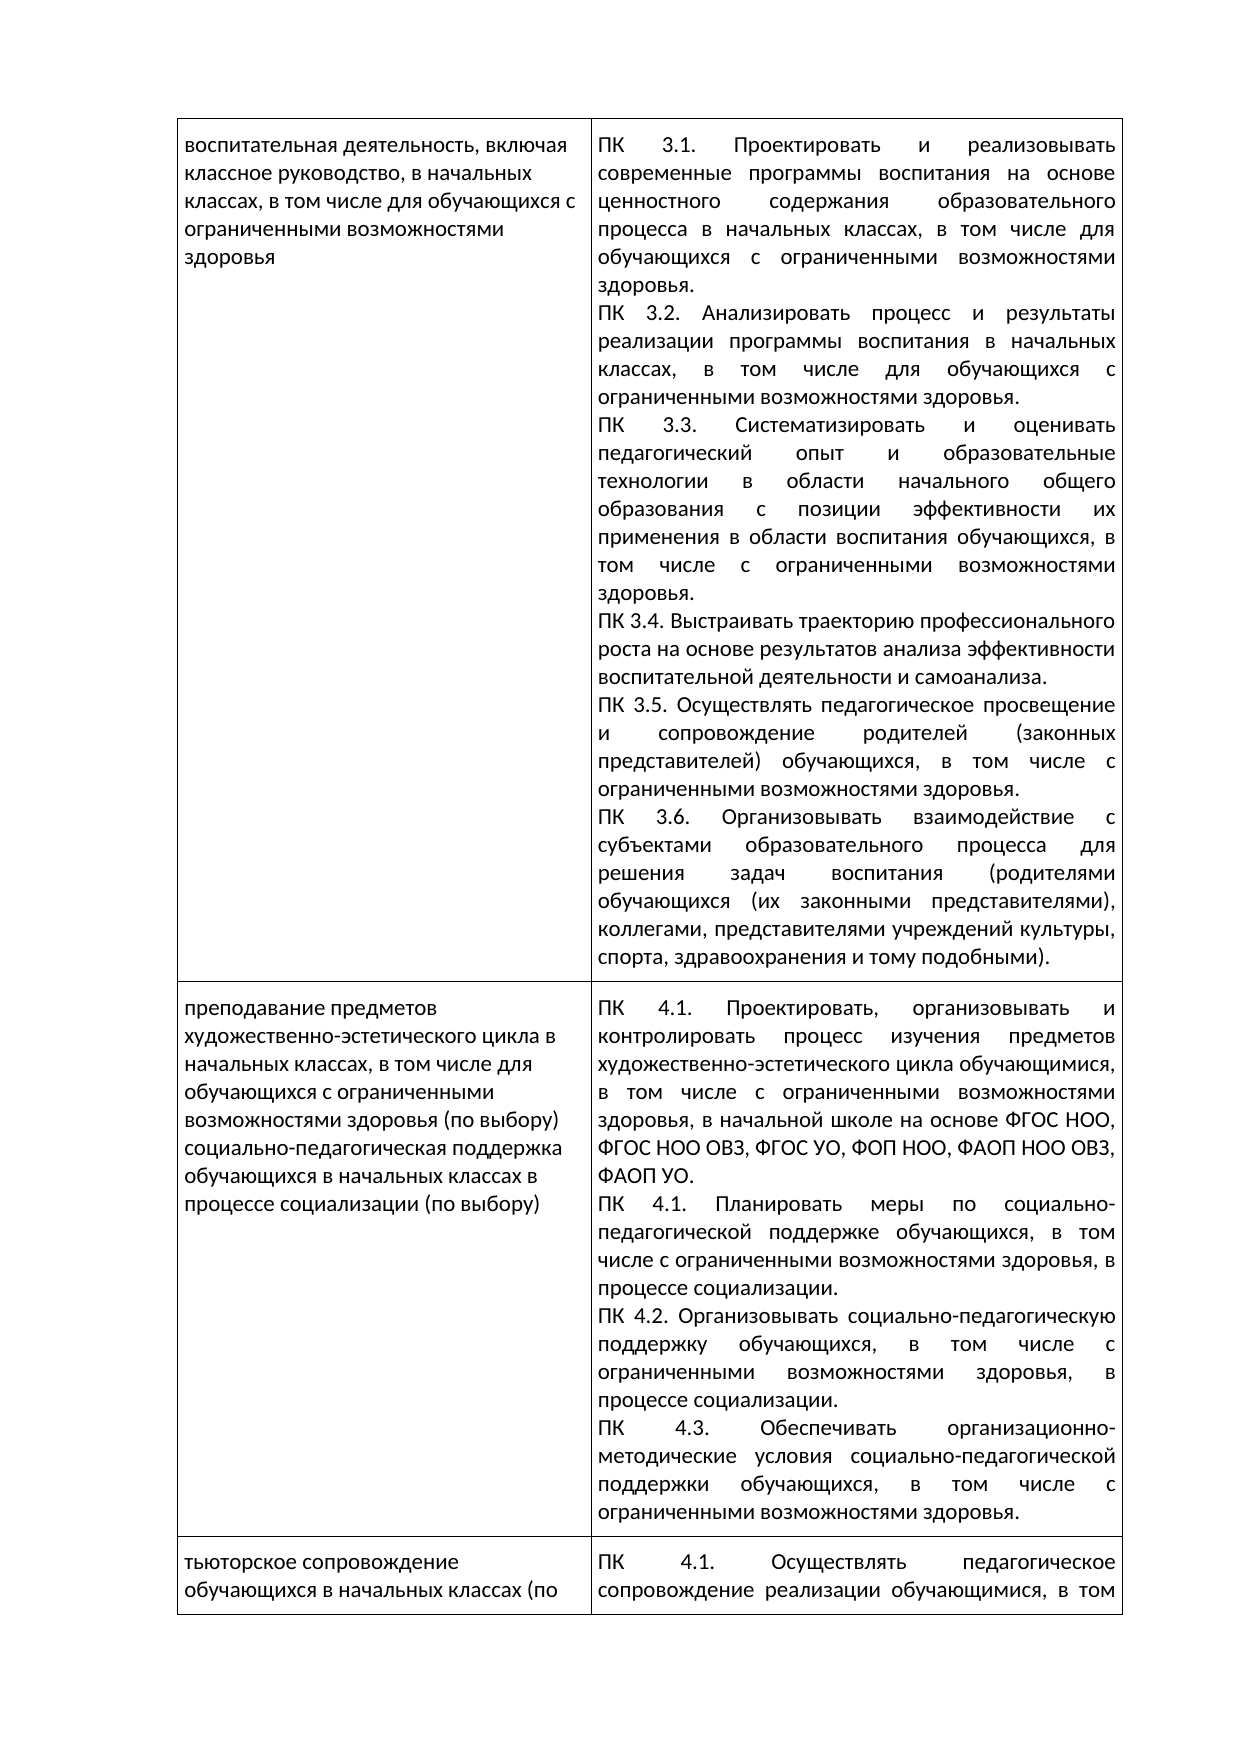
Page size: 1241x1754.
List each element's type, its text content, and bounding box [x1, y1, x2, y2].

table_cell преподавание предметов художественно-эстетического цикла в начальных классах, в том числе для обучающихся с ограниченными возможностями здоровья (по выбору) социально-педагогическая поддержка обучающихся в начальных классах в процессе социализации (по выбору) [178, 982, 591, 1536]
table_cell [592, 1537, 1122, 1614]
table_cell ПК 3.1. Проектировать и реализовывать современные программы воспитания на основе ценностного содержания образовательного процесса в начальных классах, в том числе для обучающихся с ограниченными возможностями здоровья. ПК 3.2. Анализировать процесс и результаты реализации программы воспитания в начальных классах, в том числе для обучающихся с ограниченными возможностями здоровья. ПК 3.3. Систематизировать и оценивать педагогический опыт и образовательные технологии в области начального общего образования с позиции эффективности их применения в области воспитания обучающихся, в том числе с ограниченными возможностями здоровья. ПК 3.4. Выстраивать траекторию профессионального роста на основе результатов анализа эффективности воспитательной деятельности и самоанализа. ПК 3.5. Осуществлять педагогическое просвещение и сопровождение родителей (законных представителей) обучающихся, в том числе с ограниченными возможностями здоровья. ПК 3.6. Организовывать взаимодействие с субъектами образовательного процесса для решения задач воспитания (родителями обучающихся (их законными представителями), коллегами, представителями учреждений культуры, спорта, здравоохранения и тому подобными). [592, 119, 1122, 981]
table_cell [178, 1537, 591, 1614]
table_cell ПК 4.1. Проектировать, организовывать и контролировать процесс изучения предметов художественно-эстетического цикла обучающимися, в том числе с ограниченными возможностями здоровья, в начальной школе на основе ФГОС НОО, ФГОС НОО ОВЗ, ФГОС УО, ФОП НОО, ФАОП НОО ОВЗ, ФАОП УО. ПК 4.1. Планировать меры по социально-педагогической поддержке обучающихся, в том числе с ограниченными возможностями здоровья, в процессе социализации. ПК 4.2. Организовывать социально-педагогическую поддержку обучающихся, в том числе с ограниченными возможностями здоровья, в процессе социализации. ПК 4.3. Обеспечивать организационно-методические условия социально-педагогической поддержки обучающихся, в том числе с ограниченными возможностями здоровья. [592, 982, 1122, 1536]
table_cell воспитательная деятельность, включая классное руководство, в начальных классах, в том числе для обучающихся с ограниченными возможностями здоровья [178, 119, 591, 981]
